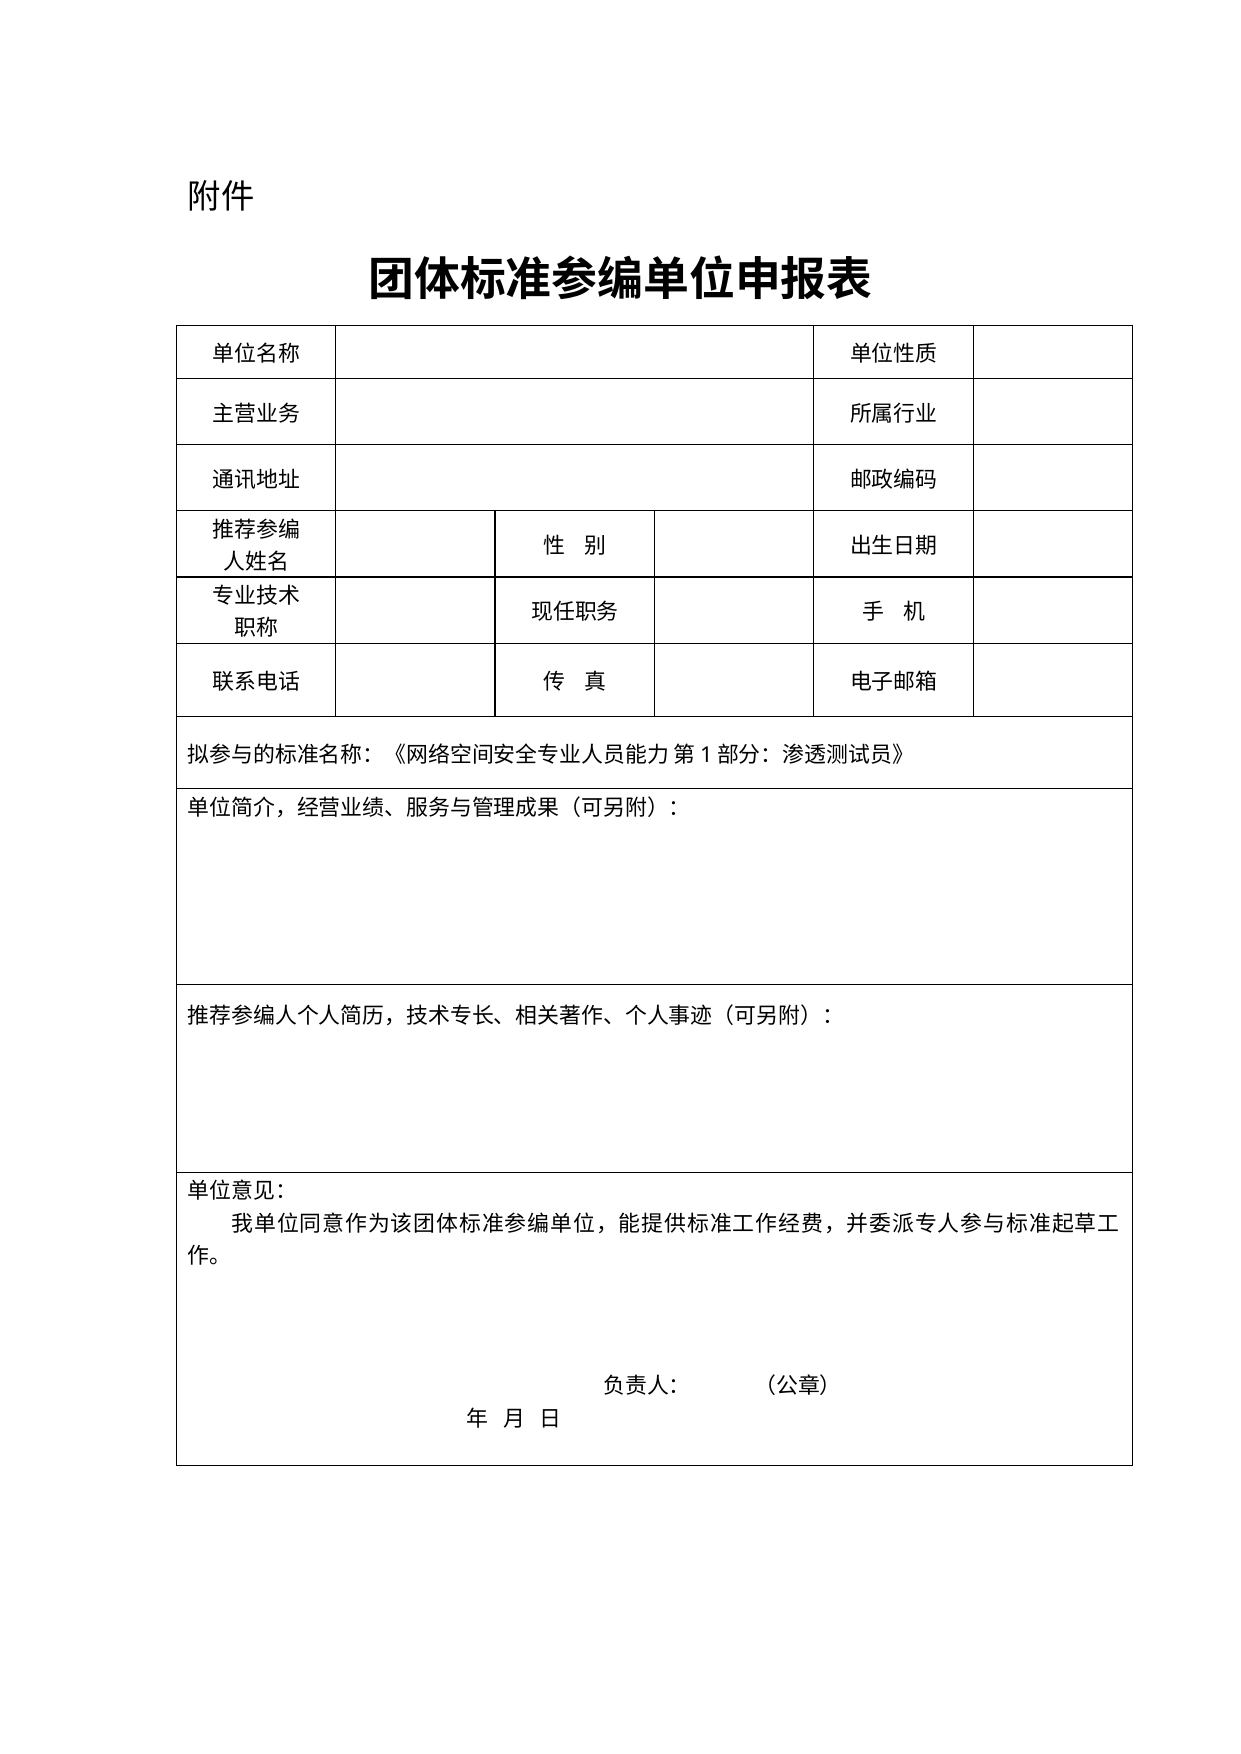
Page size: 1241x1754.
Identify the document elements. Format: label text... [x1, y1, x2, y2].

table_header [974, 326, 1132, 378]
table_cell [336, 511, 494, 576]
table_cell 手 机 [814, 578, 973, 642]
table_header 单位性质 [814, 326, 973, 378]
table_cell [655, 578, 813, 642]
table_cell [974, 578, 1132, 642]
table_cell [336, 644, 494, 716]
table_cell [336, 445, 813, 510]
table_header 单位名称 [177, 326, 335, 378]
table_cell [974, 445, 1132, 510]
table_cell 所属行业 [814, 379, 973, 444]
table_cell [974, 379, 1132, 444]
table_cell 推荐参编 人姓名 [177, 511, 335, 576]
table_cell 单位意见： 我单位同意作为该团体标准参编单位，能提供标准工作经费，并委派专人参与标准起草工作。 负责人： （公章） 年 月 日 [177, 1173, 1132, 1465]
table_cell [974, 644, 1132, 716]
text 团体标准参编单位申报表 [187, 227, 1053, 324]
table_cell 单位简介，经营业绩、服务与管理成果（可另附）： [177, 789, 1132, 984]
table_cell [336, 578, 494, 642]
table_cell 性 别 [496, 511, 654, 576]
table_cell [655, 511, 813, 576]
table_cell 拟参与的标准名称：《网络空间安全专业人员能力 第1部分：渗透测试员》 [177, 717, 1132, 788]
table_cell 邮政编码 [814, 445, 973, 510]
table_cell 电子邮箱 [814, 644, 973, 716]
table_cell 专业技术 职称 [177, 578, 335, 642]
table_cell 现任职务 [496, 578, 654, 642]
table_cell [974, 511, 1132, 576]
table_cell 通讯地址 [177, 445, 335, 510]
table_cell 传 真 [496, 644, 654, 716]
table_cell 联系电话 [177, 644, 335, 716]
table_cell 推荐参编人个人简历，技术专长、相关著作、个人事迹（可另附）： [177, 985, 1132, 1172]
table_cell [655, 644, 813, 716]
table_cell 出生日期 [814, 511, 973, 576]
table_cell 主营业务 [177, 379, 335, 444]
text 附件 [187, 162, 1059, 227]
table_header [336, 326, 813, 378]
table_cell [336, 379, 813, 444]
